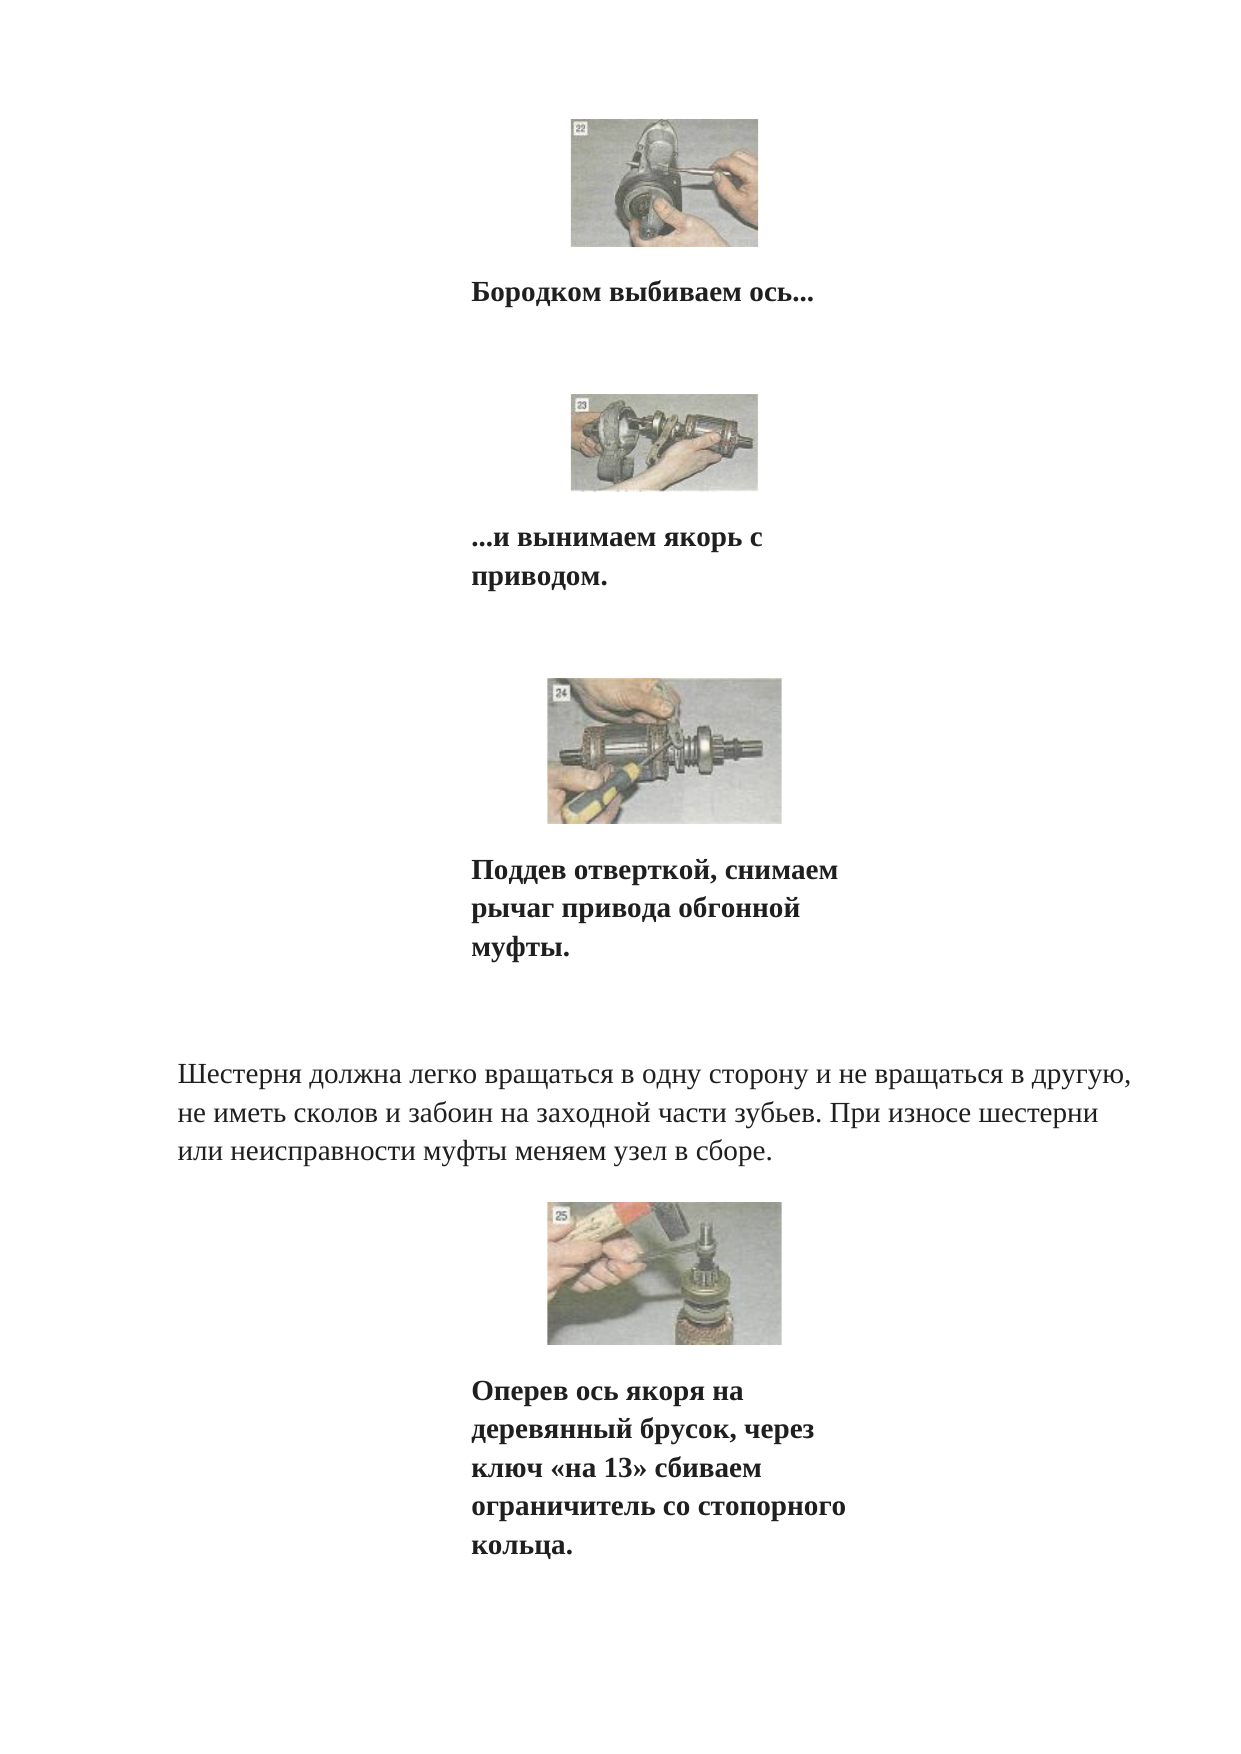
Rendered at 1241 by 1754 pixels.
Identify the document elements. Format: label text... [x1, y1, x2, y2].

table_cell ...и вынимаем якорь с приводом. [470, 518, 859, 618]
table_cell Поддев отверткой, снимаем рычаг привода обгонной муфты. [470, 850, 859, 989]
picture [547, 678, 782, 824]
text Шестерня должна легко вращаться в одну сторону и не вращаться в другую, не иметь сколов и забоин на заходной части зубьев. При износе шестерни или неисправности муфты меняем узел в сборе. [177, 1056, 1152, 1167]
picture [570, 119, 759, 247]
table_header [470, 393, 859, 518]
table_header [470, 677, 859, 850]
picture [547, 1202, 782, 1345]
table_cell Бородком выбиваем ось... [470, 273, 859, 334]
picture [570, 394, 759, 492]
table_header [470, 1201, 859, 1371]
table_header [470, 118, 859, 272]
table_cell Оперев ось якоря на деревянный брусок, через ключ «на 13» сбиваем ограничитель со стопорного кольца. [470, 1371, 859, 1587]
